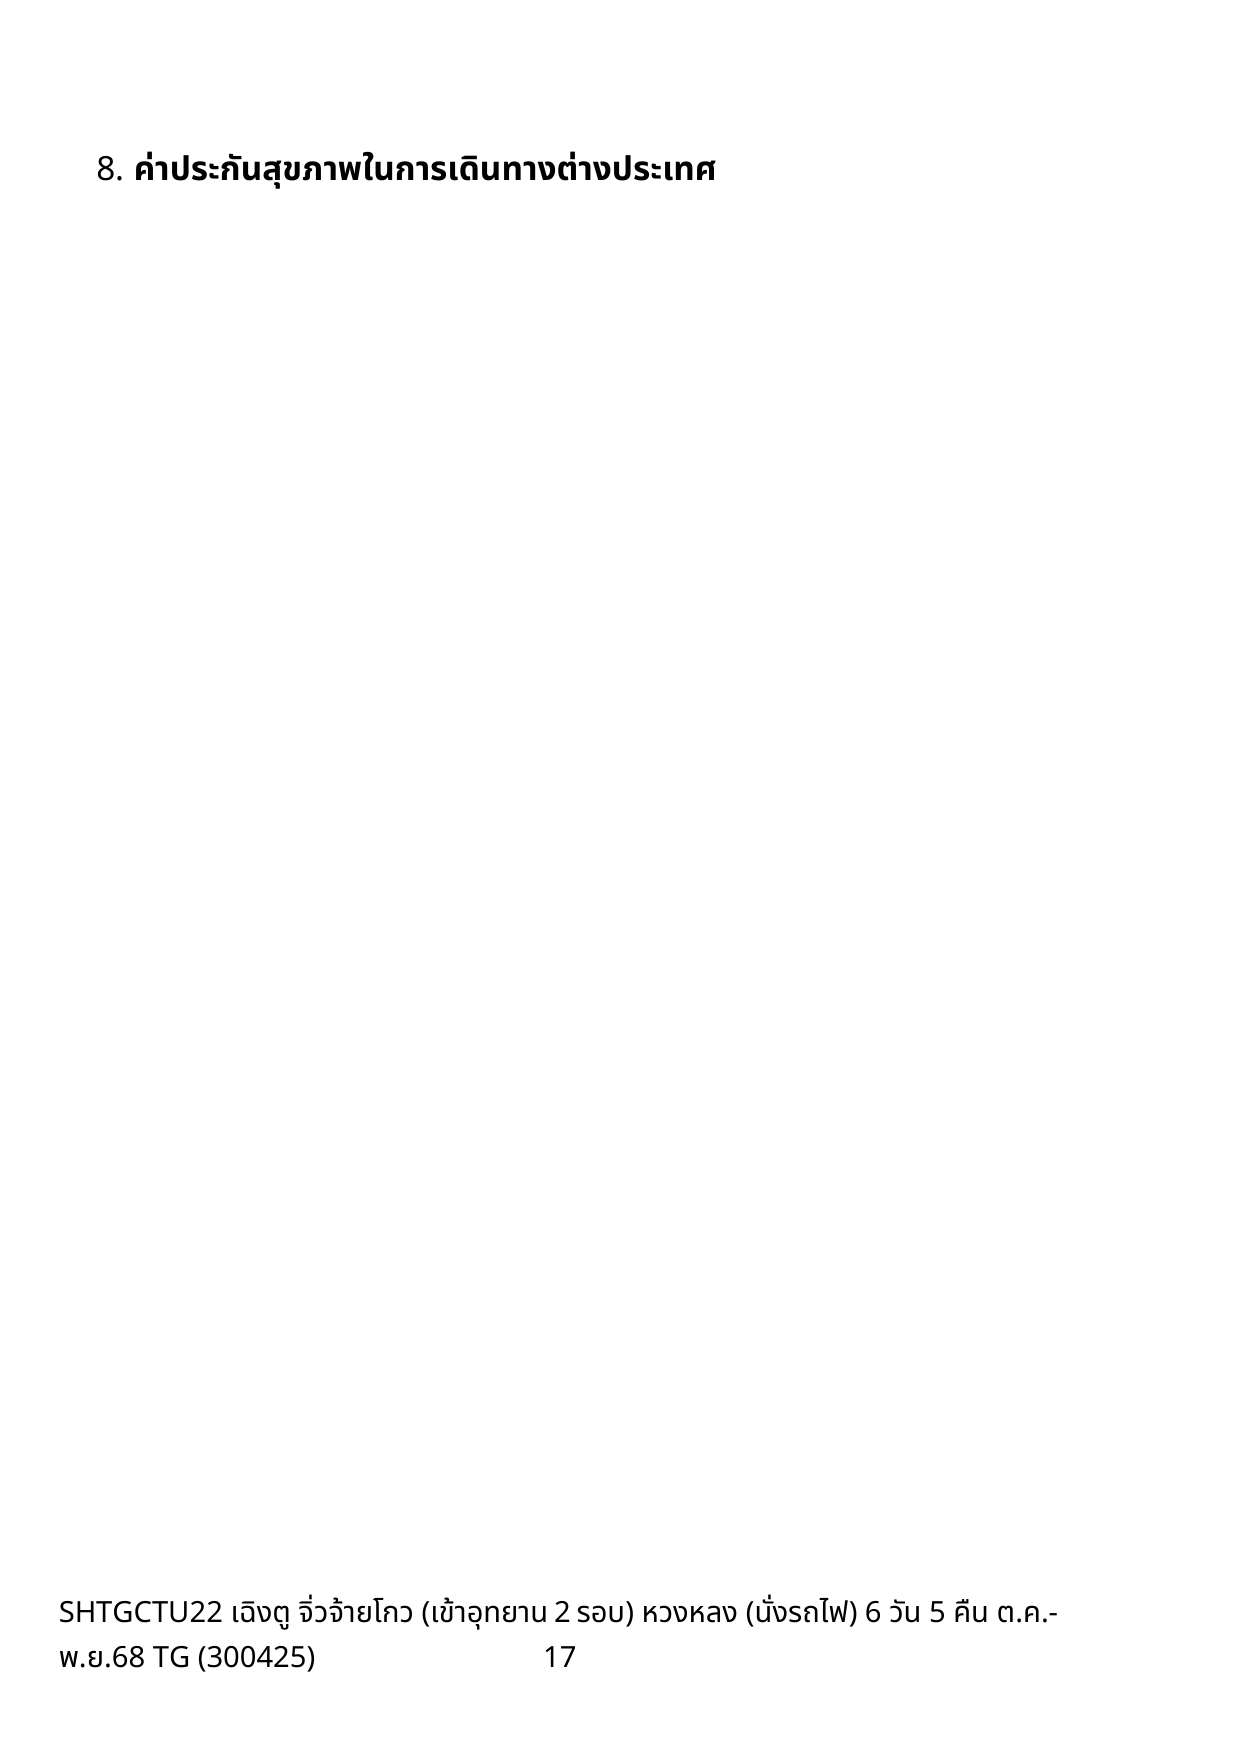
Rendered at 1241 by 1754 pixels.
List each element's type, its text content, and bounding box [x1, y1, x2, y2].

list ค่าประกันสุขภาพในการเดินทางต่างประเทศ [96, 150, 1182, 187]
